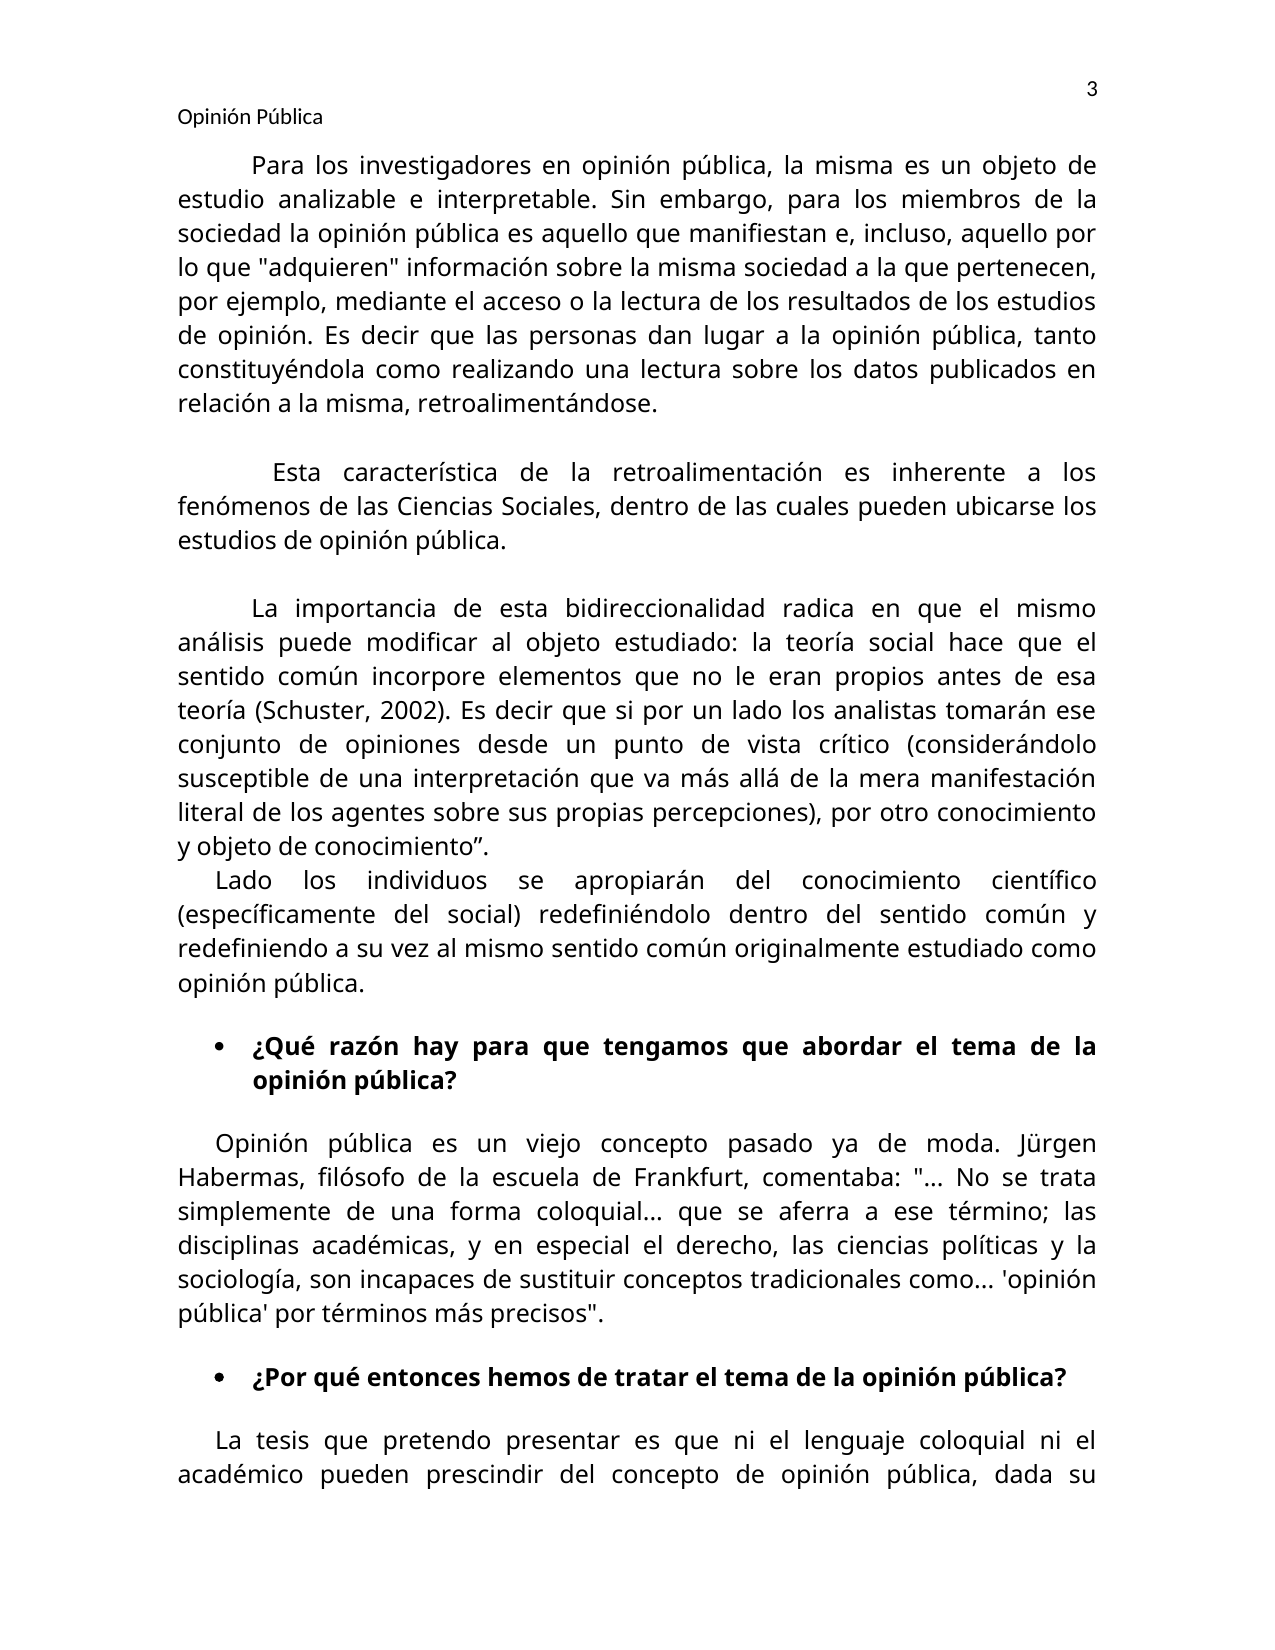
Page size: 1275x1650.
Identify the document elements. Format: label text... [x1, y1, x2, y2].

text Esta característica de la retroalimentación es inherente a los fenómenos de las Ciencias Sociales, dentro de las cuales pueden ubicarse los estudios de opinión pública. [177, 454, 1098, 556]
list ¿Qué razón hay para que tengamos que abordar el tema de la opinión pública? [215, 1028, 1098, 1097]
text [177, 1422, 1098, 1491]
text Para los investigadores en opinión pública, la misma es un objeto de estudio analizable e interpretable. Sin embargo, para los miembros de la sociedad la opinión pública es aquello que manifiestan e, incluso, aquello por lo que "adquieren" información sobre la misma sociedad a la que pertenecen, por ejemplo, mediante el acceso o la lectura de los resultados de los estudios de opinión. Es decir que las personas dan lugar a la opinión pública, tanto constituyéndola como realizando una lectura sobre los datos publicados en relación a la misma, retroalimentándose. [177, 148, 1098, 420]
text Opinión pública es un viejo concepto pasado ya de moda. Jürgen Habermas, filósofo de la escuela de Frankfurt, comentaba: "... No se trata simplemente de una forma coloquial... que se aferra a ese término; las disciplinas académicas, y en especial el derecho, las ciencias políticas y la sociología, son incapaces de sustituir conceptos tradicionales como... 'opinión pública' por términos más precisos". [177, 1126, 1098, 1330]
list ¿Por qué entonces hemos de tratar el tema de la opinión pública? [215, 1359, 1098, 1393]
text Lado los individuos se apropiarán del conocimiento científico (específicamente del social) redefiniéndolo dentro del sentido común y redefiniendo a su vez al mismo sentido común originalmente estudiado como opinión pública. [177, 863, 1098, 999]
text La importancia de esta bidireccionalidad radica en que el mismo análisis puede modificar al objeto estudiado: la teoría social hace que el sentido común incorpore elementos que no le eran propios antes de esa teoría (Schuster, 2002). Es decir que si por un lado los analistas tomarán ese conjunto de opiniones desde un punto de vista crítico (considerándolo susceptible de una interpretación que va más allá de la mera manifestación literal de los agentes sobre sus propias percepciones), por otro conocimiento y objeto de conocimiento”. [177, 591, 1098, 863]
